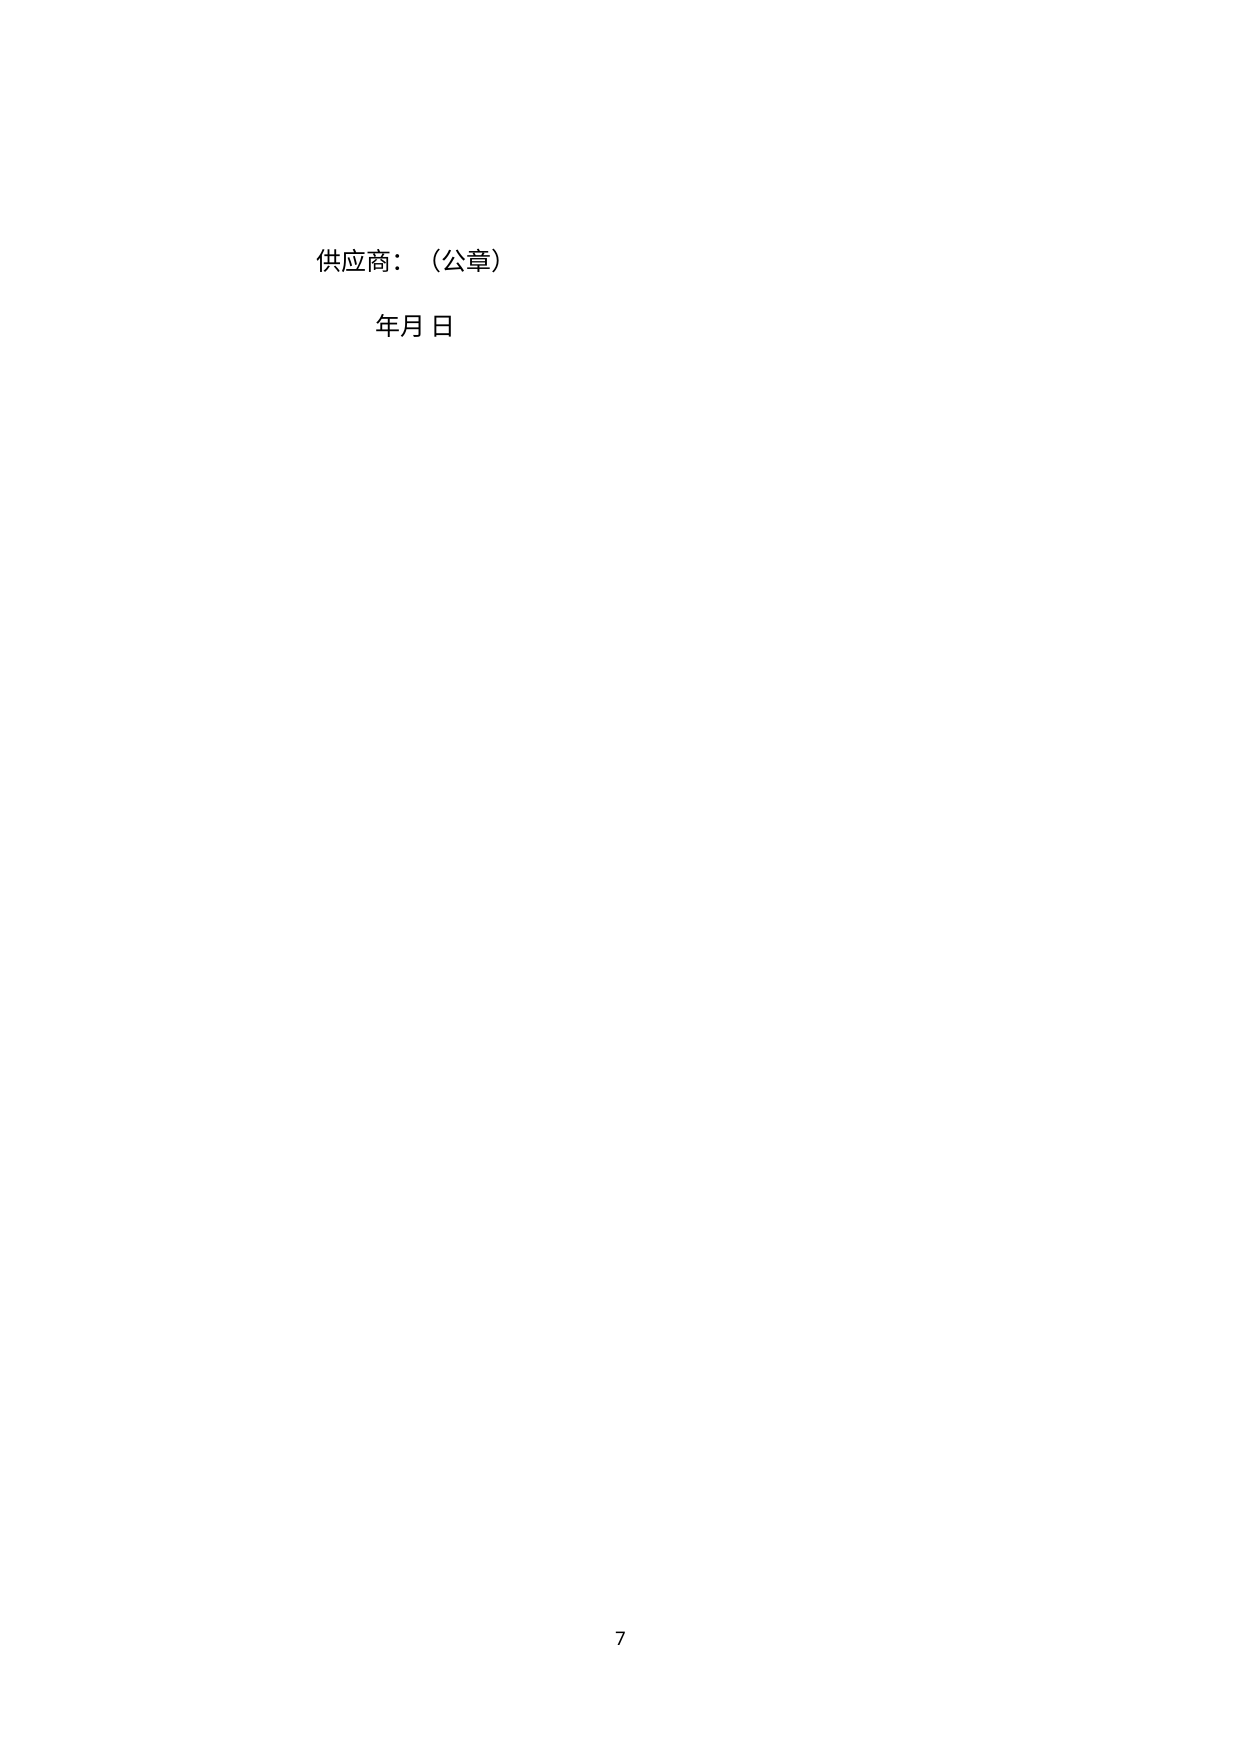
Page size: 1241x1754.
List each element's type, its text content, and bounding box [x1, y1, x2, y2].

text 供应商：（公章） [148, 227, 1092, 292]
text 年月 日 [148, 292, 1092, 357]
